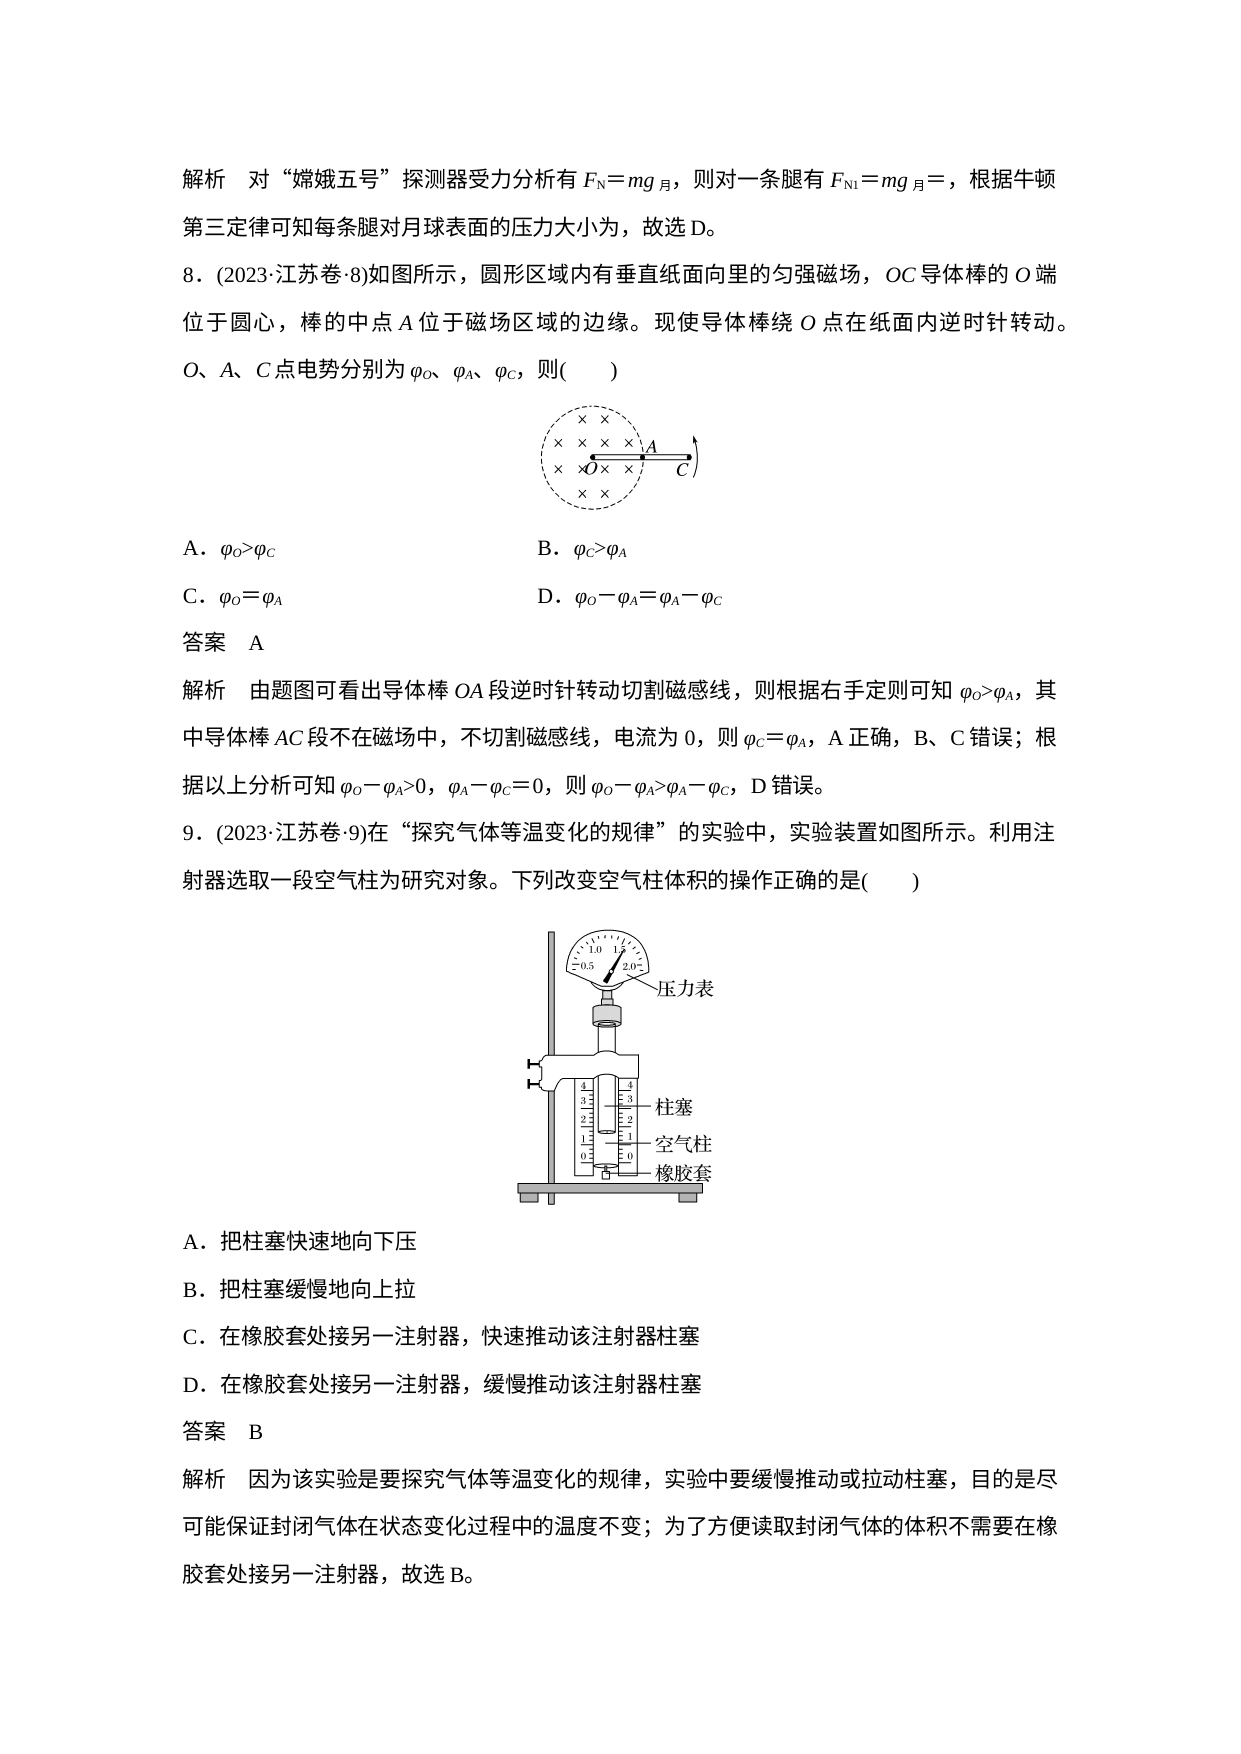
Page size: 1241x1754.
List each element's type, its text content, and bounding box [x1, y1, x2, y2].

text A．把柱塞快速地向下压 [183, 1224, 1058, 1256]
text D．在橡胶套处接另一注射器，缓慢推动该注射器柱塞 [183, 1367, 1058, 1398]
picture [531, 399, 709, 516]
text 8．(2023·江苏卷·8)如图所示，圆形区域内有垂直纸面向里的匀强磁场，OC导体棒的O端位于圆心，棒的中点A位于磁场区域的边缘。现使导体棒绕O点在纸面内逆时针转动。O、A、C点电势分别为φO、φA、φC，则( ) [183, 257, 1058, 384]
picture [509, 910, 731, 1210]
text A．φO>φC B．φC>φA [183, 530, 1058, 562]
text B．把柱塞缓慢地向上拉 [183, 1272, 1058, 1303]
text 答案 A [183, 625, 1058, 657]
text C．在橡胶套处接另一注射器，快速推动该注射器柱塞 [183, 1319, 1058, 1351]
text 答案 B [183, 1414, 1058, 1446]
text 解析 对“嫦娥五号”探测器受力分析有FN＝mg月，则对一条腿有FN1＝mg月＝，根据牛顿第三定律可知每条腿对月球表面的压力大小为，故选D。 [183, 162, 1058, 241]
text 9．(2023·江苏卷·9)在“探究气体等温变化的规律”的实验中，实验装置如图所示。利用注射器选取一段空气柱为研究对象。下列改变空气柱体积的操作正确的是( ) [183, 815, 1058, 894]
text 解析 由题图可看出导体棒OA段逆时针转动切割磁感线，则根据右手定则可知φO>φA，其中导体棒AC段不在磁场中，不切割磁感线，电流为0，则φC＝φA，A正确，B、C错误；根据以上分析可知φO－φA>0，φA－φC＝0，则φO－φA>φA－φC，D错误。 [183, 673, 1058, 799]
text C．φO＝φA D．φO－φA＝φA－φC [183, 578, 1058, 609]
text 解析 因为该实验是要探究气体等温变化的规律，实验中要缓慢推动或拉动柱塞，目的是尽可能保证封闭气体在状态变化过程中的温度不变；为了方便读取封闭气体的体积不需要在橡胶套处接另一注射器，故选B。 [183, 1462, 1058, 1588]
